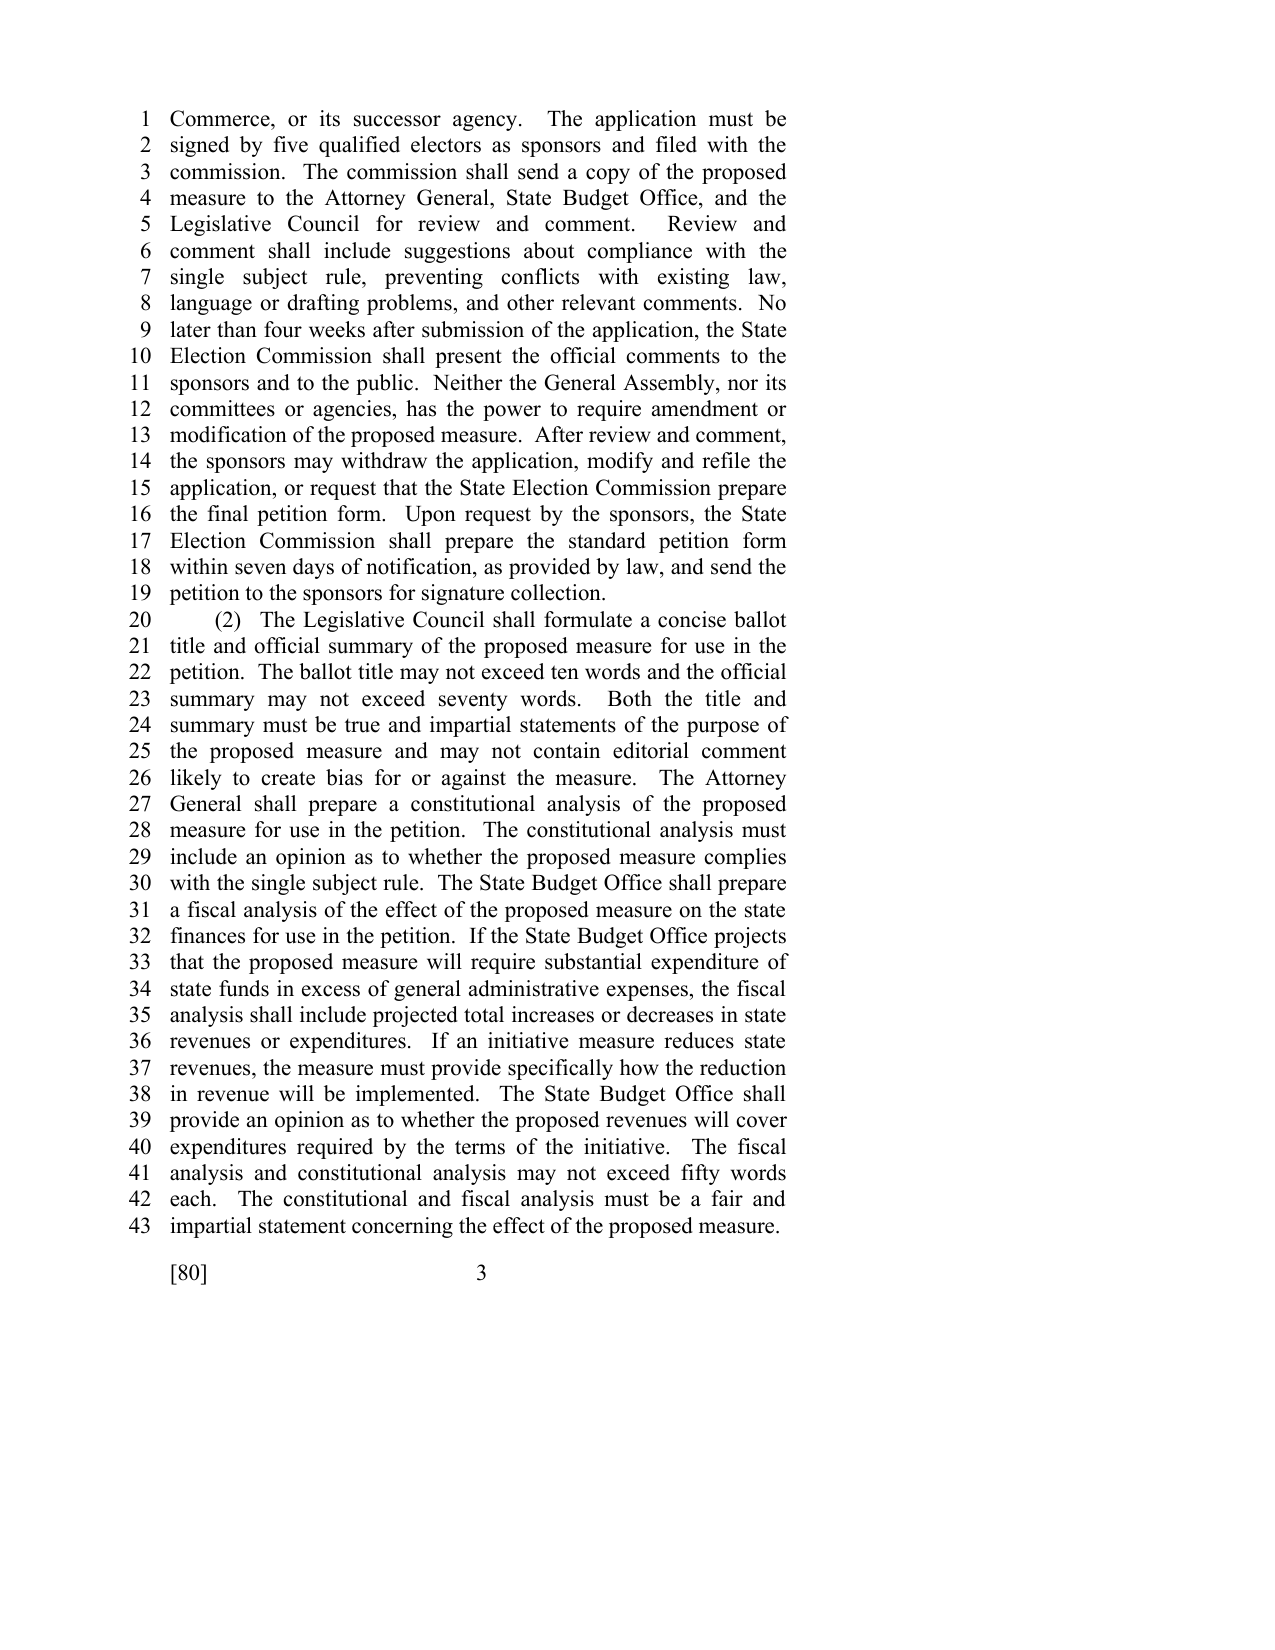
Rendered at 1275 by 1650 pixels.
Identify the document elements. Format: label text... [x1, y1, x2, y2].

text (2) The Legislative Council shall formulate a concise ballot title and official summary of the proposed measure for use in the petition. The ballot title may not exceed ten words and the official summary may not exceed seventy words. Both the title and summary must be true and impartial statements of the purpose of the proposed measure and may not contain editorial comment likely to create bias for or against the measure. The Attorney General shall prepare a constitutional analysis of the proposed measure for use in the petition. The constitutional analysis must include an opinion as to whether the proposed measure complies with the single subject rule. The State Budget Office shall prepare a fiscal analysis of the effect of the proposed measure on the state finances for use in the petition. If the State Budget Office projects that the proposed measure will require substantial expenditure of state funds in excess of general administrative expenses, the fiscal analysis shall include projected total increases or decreases in state revenues or expenditures. If an initiative measure reduces state revenues, the measure must provide specifically how the reduction in revenue will be implemented. The State Budget Office shall provide an opinion as to whether the proposed revenues will cover expenditures required by the terms of the initiative. The fiscal analysis and constitutional analysis may not exceed fifty words each. The constitutional and fiscal analysis must be a fair and impartial statement concerning the effect of the proposed measure. [169, 606, 787, 1238]
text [169, 105, 787, 606]
